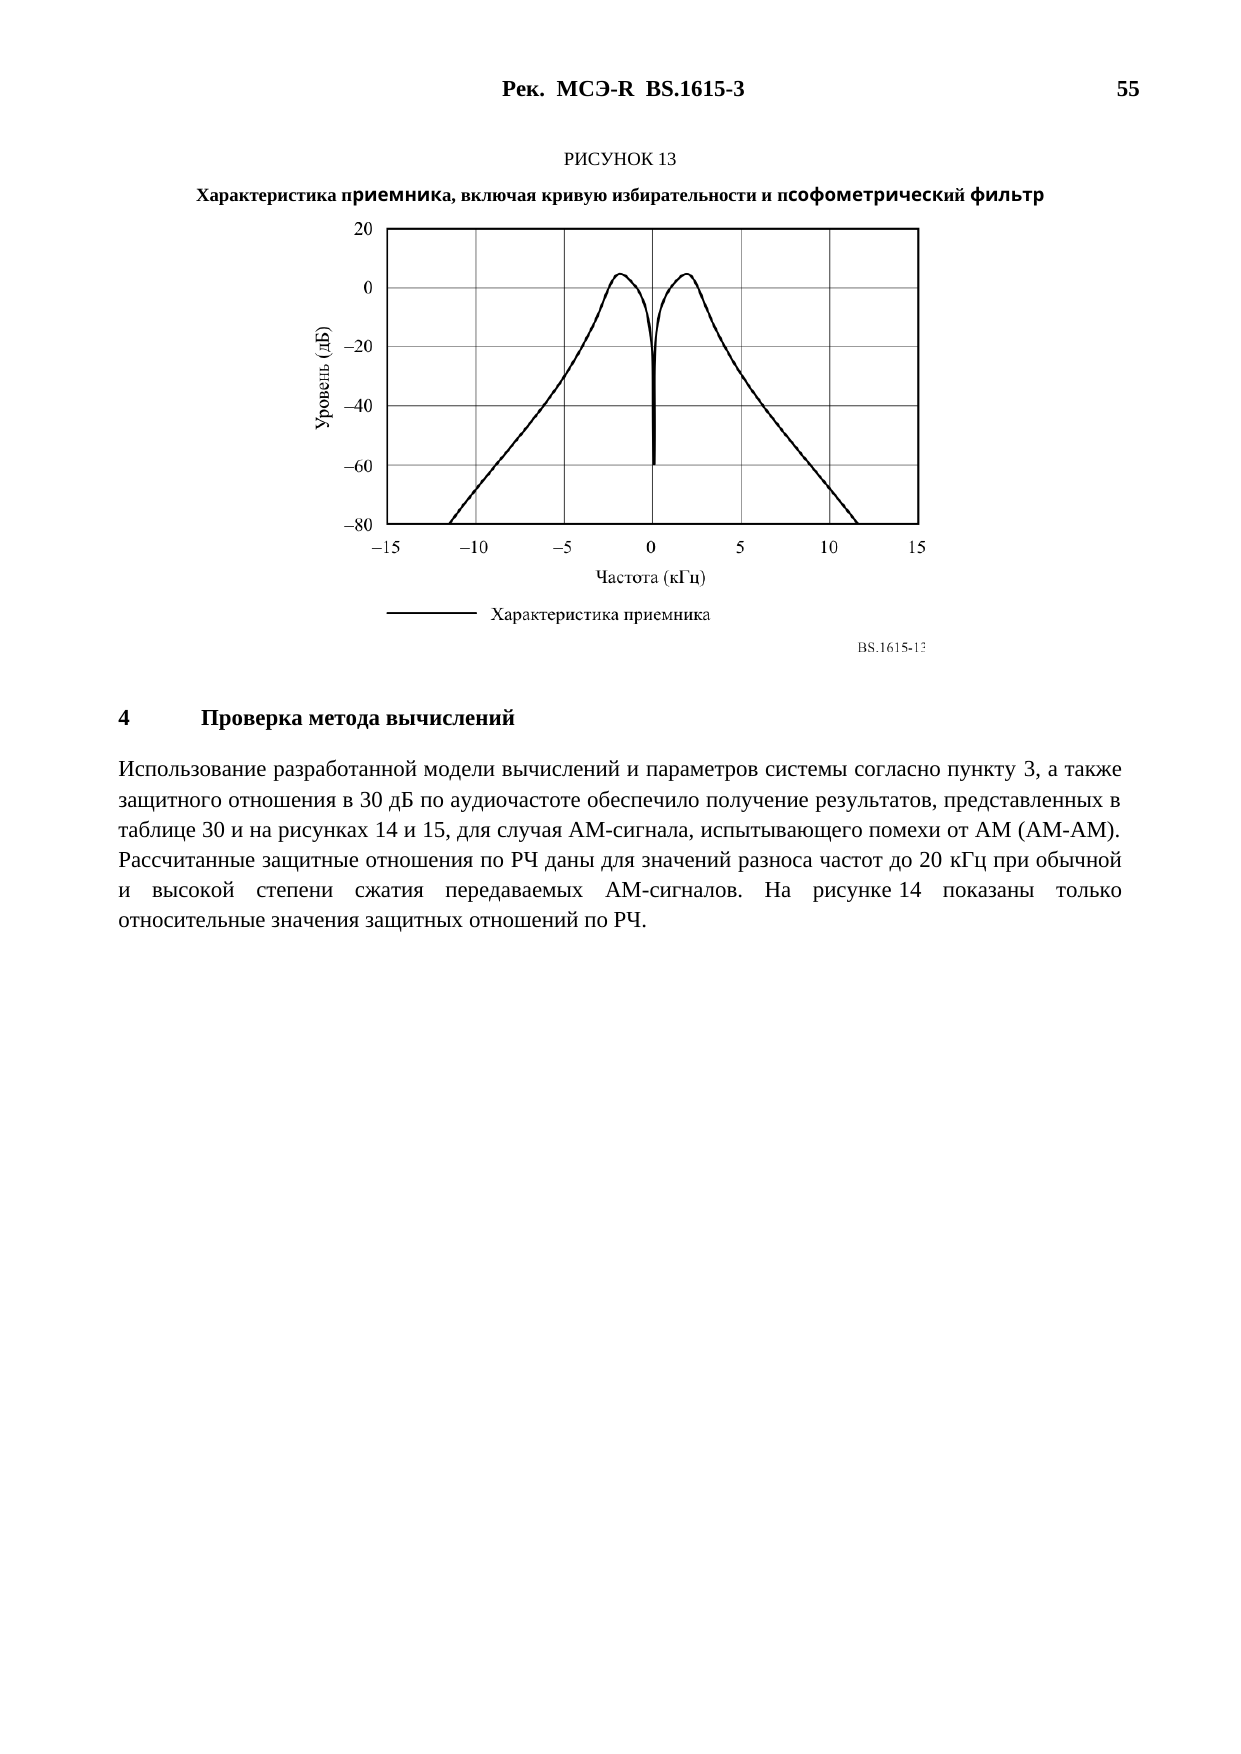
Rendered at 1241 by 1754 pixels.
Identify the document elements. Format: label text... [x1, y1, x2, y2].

title Характеристика приемника, включая кривую избирательности и псофометрический фильтр [118, 181, 1122, 206]
text Использование разработанной модели вычислений и параметров системы согласно пункту 3, а также защитного отношения в 30 дБ по аудиочастоте обеспечило получение результатов, представленных в таблице 30 и на рисунках 14 и 15, для случая AM-сигнала, испытывающего помехи от AM (AM-AM). Рассчитанные защитные отношения по РЧ даны для значений разноса частот до 20 кГц при обычной и высокой степени сжатия передаваемых AM-сигналов. На рисунке 14 показаны только относительные значения защитных отношений по РЧ. [118, 756, 1122, 933]
text РИСУНОК 13 [118, 148, 1122, 169]
picture [315, 222, 925, 652]
subtitle 4 Проверка метода вычислений [118, 704, 1122, 731]
